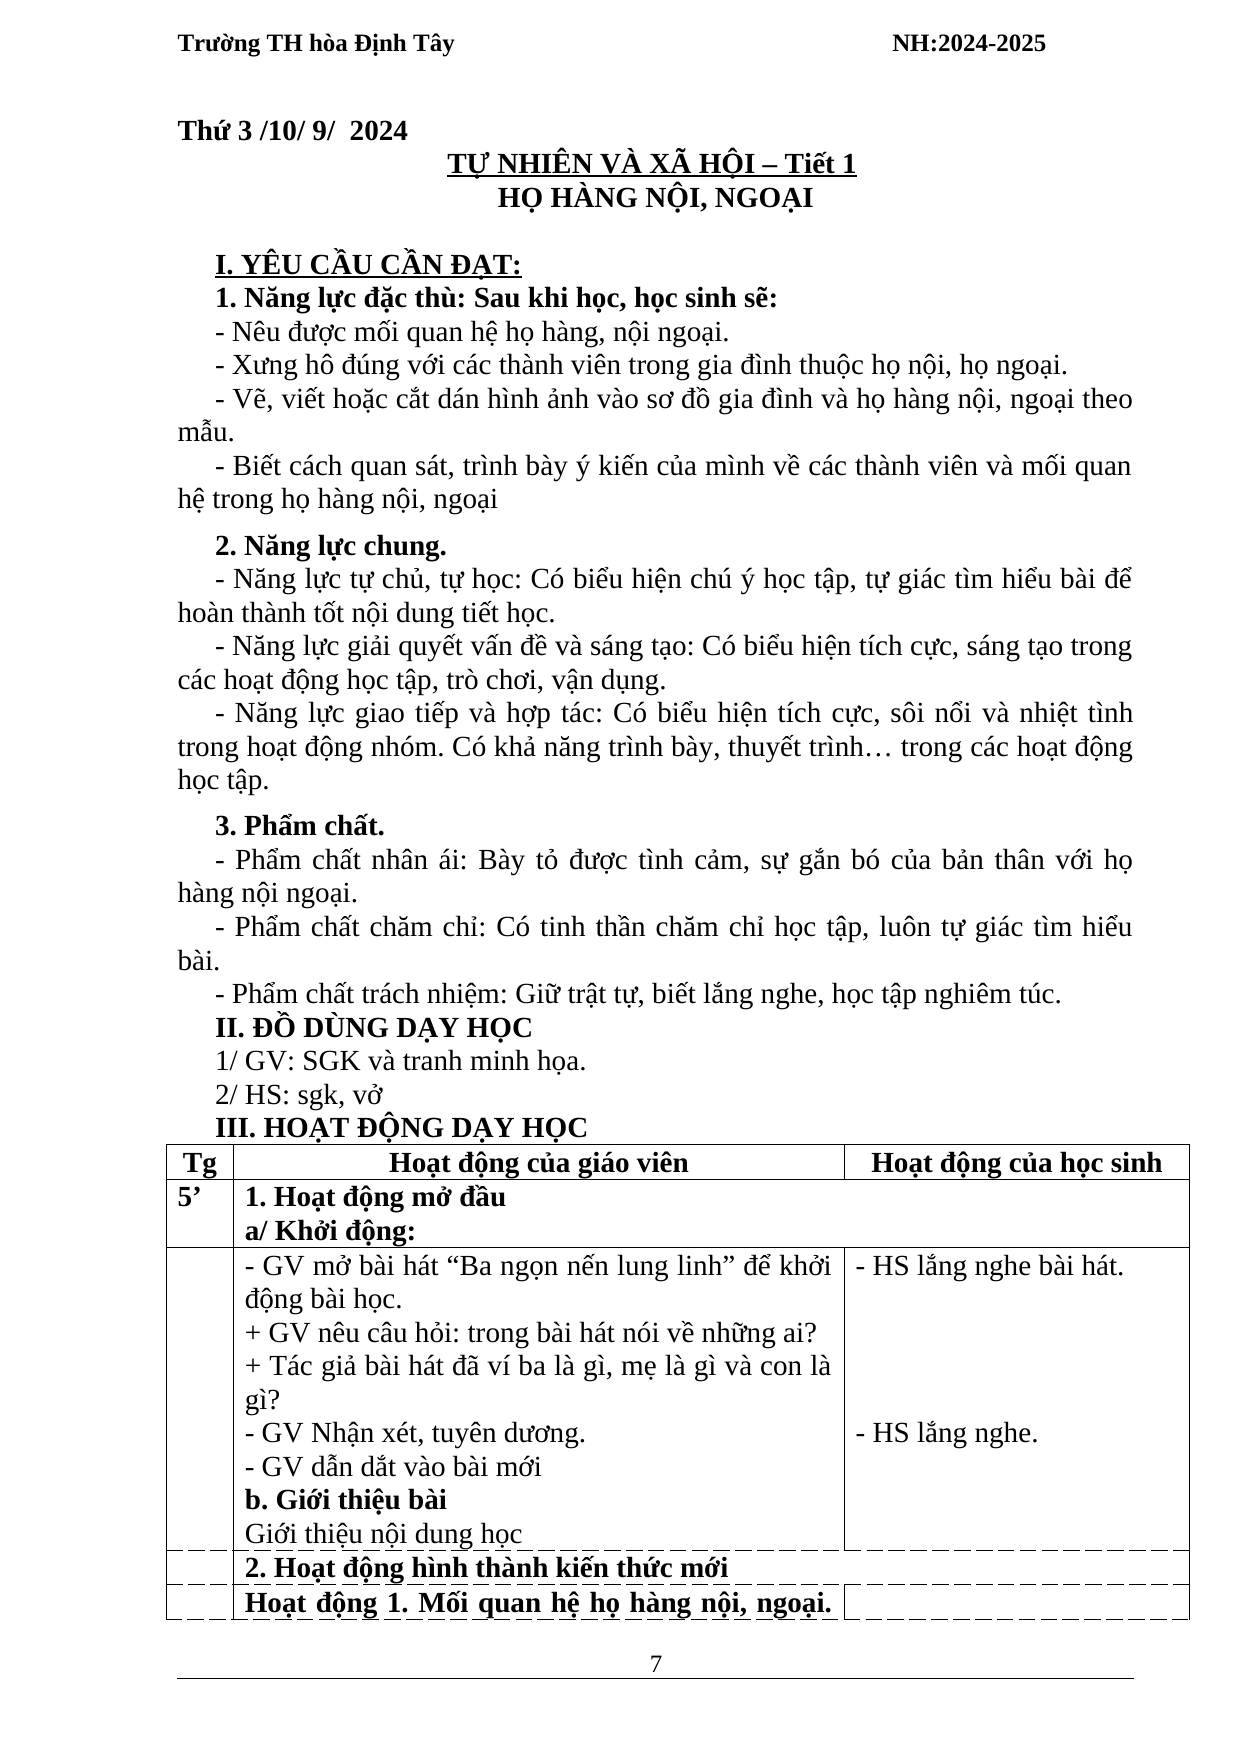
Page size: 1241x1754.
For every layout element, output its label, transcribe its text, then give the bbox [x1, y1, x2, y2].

text II. ĐỒ DÙNG DẠY HỌC [177, 1010, 1134, 1043]
table_header Hoạt động của học sinh [845, 1145, 1189, 1178]
table_cell 1. Hoạt động mở đầu a/ Khởi động: [234, 1180, 1189, 1247]
text - Vẽ, viết hoặc cắt dán hình ảnh vào sơ đồ gia đình và họ hàng nội, ngoại theo mẫu. [177, 381, 1134, 448]
text - Nêu được mối quan hệ họ hàng, nội ngoại. [177, 314, 1134, 347]
text - Phẩm chất chăm chỉ: Có tinh thần chăm chỉ học tập, luôn tự giác tìm hiểu bài. [177, 909, 1134, 976]
table_cell [167, 1584, 233, 1619]
text Thứ 3 /10/ 9/ 2024 [177, 113, 1134, 146]
table_cell 5’ [167, 1180, 233, 1247]
text TỰ NHIÊN VÀ XÃ HỘI – Tiết 1 [177, 146, 1134, 180]
table_cell - GV mở bài hát “Ba ngọn nến lung linh” để khởi động bài học. + GV nêu câu hỏi: trong bài hát nói về những ai? + Tác giả bài hát đã ví ba là gì, mẹ là gì và con là gì? - GV Nhận xét, tuyên dương. - GV dẫn dắt vào bài mới b. Giới thiệu bài Giới thiệu nội dung học [234, 1248, 844, 1549]
text - Năng lực giao tiếp và hợp tác: Có biểu hiện tích cực, sôi nổi và nhiệt tình trong hoạt động nhóm. Có khả năng trình bày, thuyết trình… trong các hoạt động học tập. [177, 695, 1134, 796]
text - Phẩm chất trách nhiệm: Giữ trật tự, biết lắng nghe, học tập nghiêm túc. [177, 976, 1134, 1010]
text - Năng lực tự chủ, tự học: Có biểu hiện chú ý học tập, tự giác tìm hiểu bài để hoàn thành tốt nội dung tiết học. [177, 561, 1134, 628]
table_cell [234, 1584, 844, 1619]
table_cell [167, 1248, 233, 1549]
text 2/ HS: sgk, vở [177, 1077, 1134, 1110]
text HỌ HÀNG NỘI, NGOẠI [177, 180, 1134, 213]
text 1. Năng lực đặc thù: Sau khi học, học sinh sẽ: [177, 280, 1134, 314]
text 3. Phẩm chất. [177, 808, 1134, 842]
text 1/ GV: SGK và tranh minh họa. [177, 1043, 1134, 1077]
text - Biết cách quan sát, trình bày ý kiến của mình về các thành viên và mối quan hệ trong họ hàng nội, ngoại [177, 448, 1134, 515]
text - Xưng hô đúng với các thành viên trong gia đình thuộc họ nội, họ ngoại. [177, 347, 1134, 381]
text - Năng lực giải quyết vấn đề và sáng tạo: Có biểu hiện tích cực, sáng tạo trong các hoạt động học tập, trò chơi, vận dụng. [177, 628, 1134, 695]
text I. YÊU CẦU CẦN ĐẠT: [177, 247, 1134, 280]
table_header Hoạt động của giáo viên [234, 1145, 844, 1178]
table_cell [845, 1584, 1189, 1619]
text 2. Năng lực chung. [177, 528, 1134, 561]
text - Phẩm chất nhân ái: Bày tỏ được tình cảm, sự gắn bó của bản thân với họ hàng nội ngoại. [177, 842, 1134, 909]
table_cell - HS lắng nghe bài hát. - HS lắng nghe. [845, 1248, 1189, 1549]
table_header Tg [167, 1145, 233, 1178]
text III. HOẠT ĐỘNG DẠY HỌC [177, 1110, 1134, 1144]
table_cell 2. Hoạt động hình thành kiến thức mới [234, 1550, 1189, 1584]
table_cell [167, 1550, 233, 1584]
